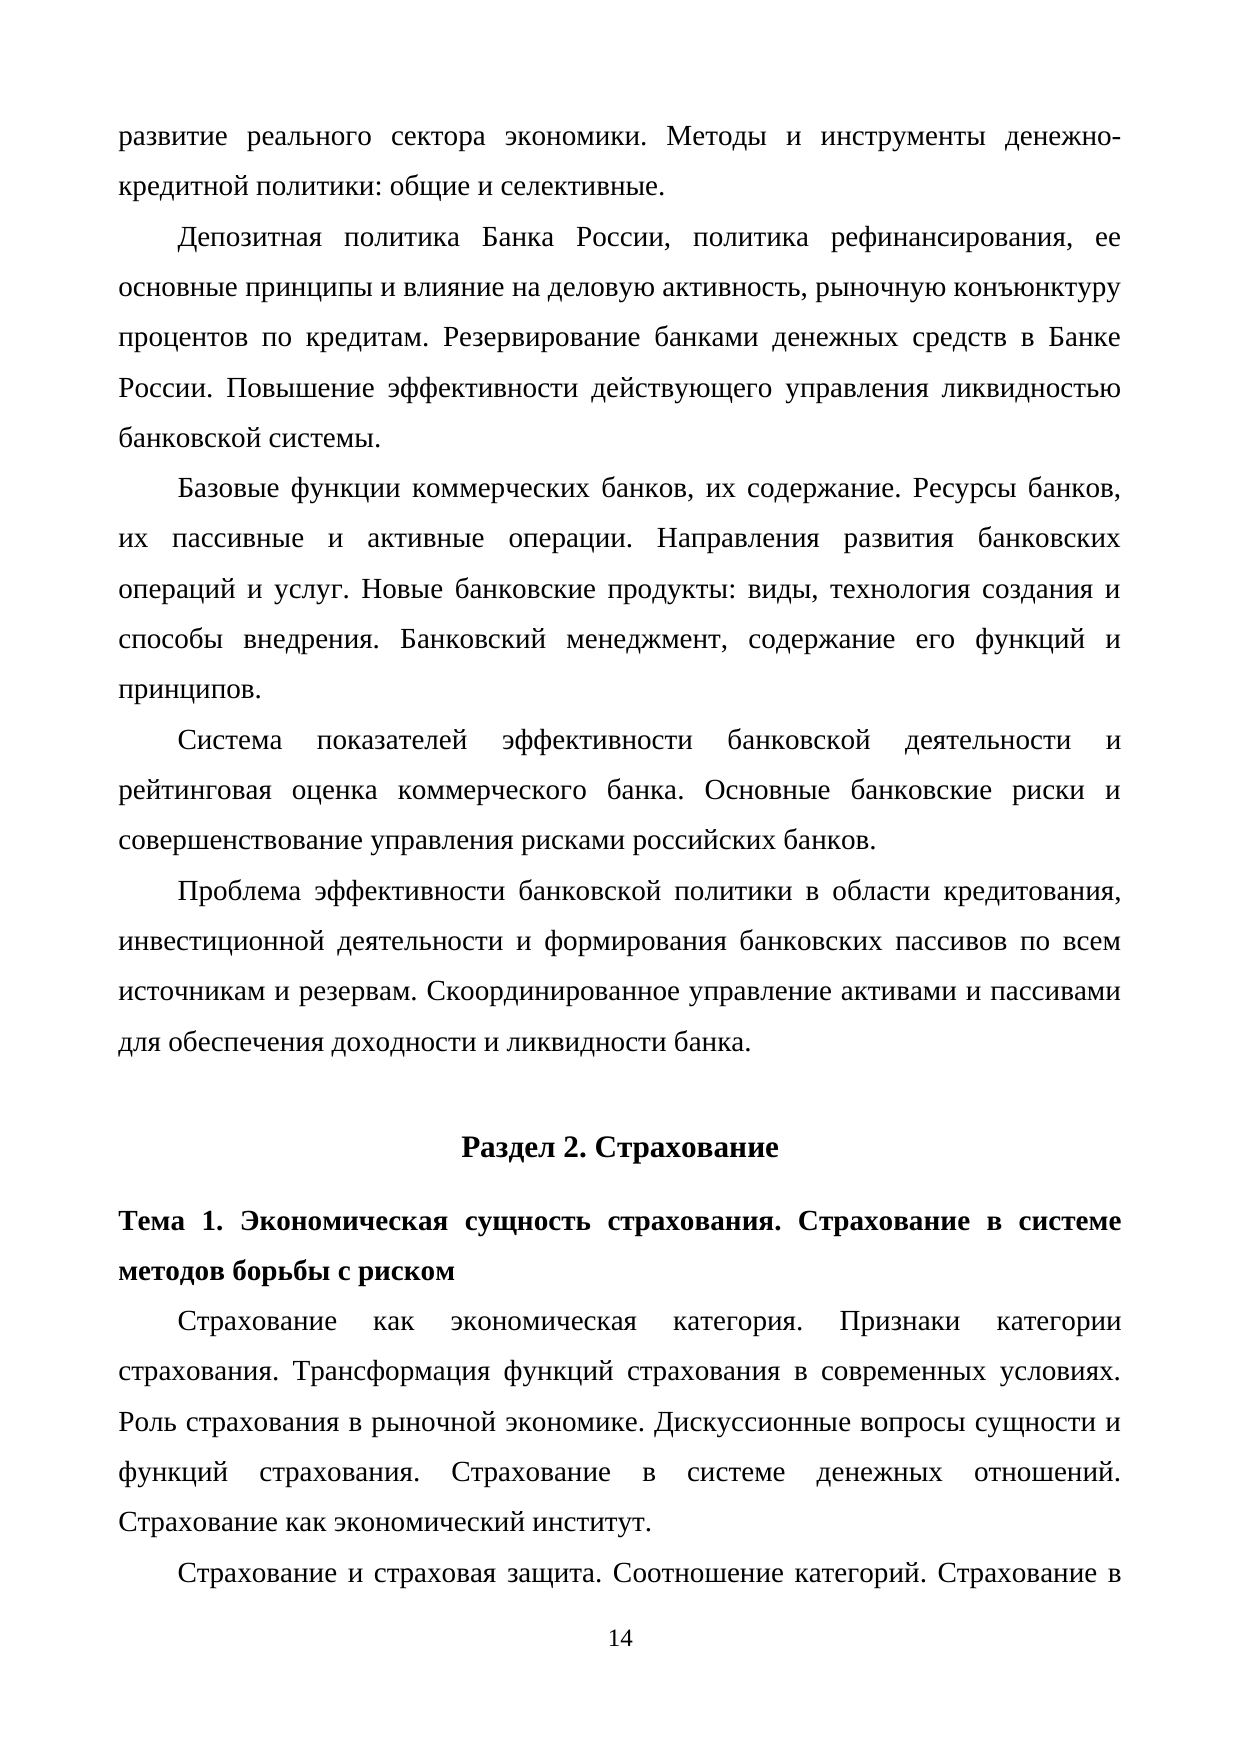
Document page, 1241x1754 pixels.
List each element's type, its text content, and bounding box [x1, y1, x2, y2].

text Тема 1. Экономическая сущность страхования. Страхование в системе методов борьбы с риском [118, 1203, 1122, 1286]
text Система показателей эффективности банковской деятельности и рейтинговая оценка коммерческого банка. Основные банковские риски и совершенствование управления рисками российских банков. [118, 722, 1122, 856]
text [118, 1555, 1122, 1588]
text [118, 118, 1122, 202]
text Раздел 2. Страхование [118, 1128, 1122, 1164]
text Страхование как экономическая категория. Признаки категории страхования. Трансформация функций страхования в современных условиях. Роль страхования в рыночной экономике. Дискуссионные вопросы сущности и функций страхования. Страхование в системе денежных отношений. Страхование как экономический институт. [118, 1303, 1122, 1538]
text Базовые функции коммерческих банков, их содержание. Ресурсы банков, их пассивные и активные операции. Направления развития банковских операций и услуг. Новые банковские продукты: виды, технология создания и способы внедрения. Банковский менеджмент, содержание его функций и принципов. [118, 470, 1122, 705]
text Проблема эффективности банковской политики в области кредитования, инвестиционной деятельности и формирования банковских пассивов по всем источникам и резервам. Скоординированное управление активами и пассивами для обеспечения доходности и ликвидности банка. [118, 873, 1122, 1057]
text Депозитная политика Банка России, политика рефинансирования, ее основные принципы и влияние на деловую активность, рыночную конъюнктуру процентов по кредитам. Резервирование банками денежных средств в Банке России. Повышение эффективности действующего управления ликвидностью банковской системы. [118, 219, 1122, 453]
